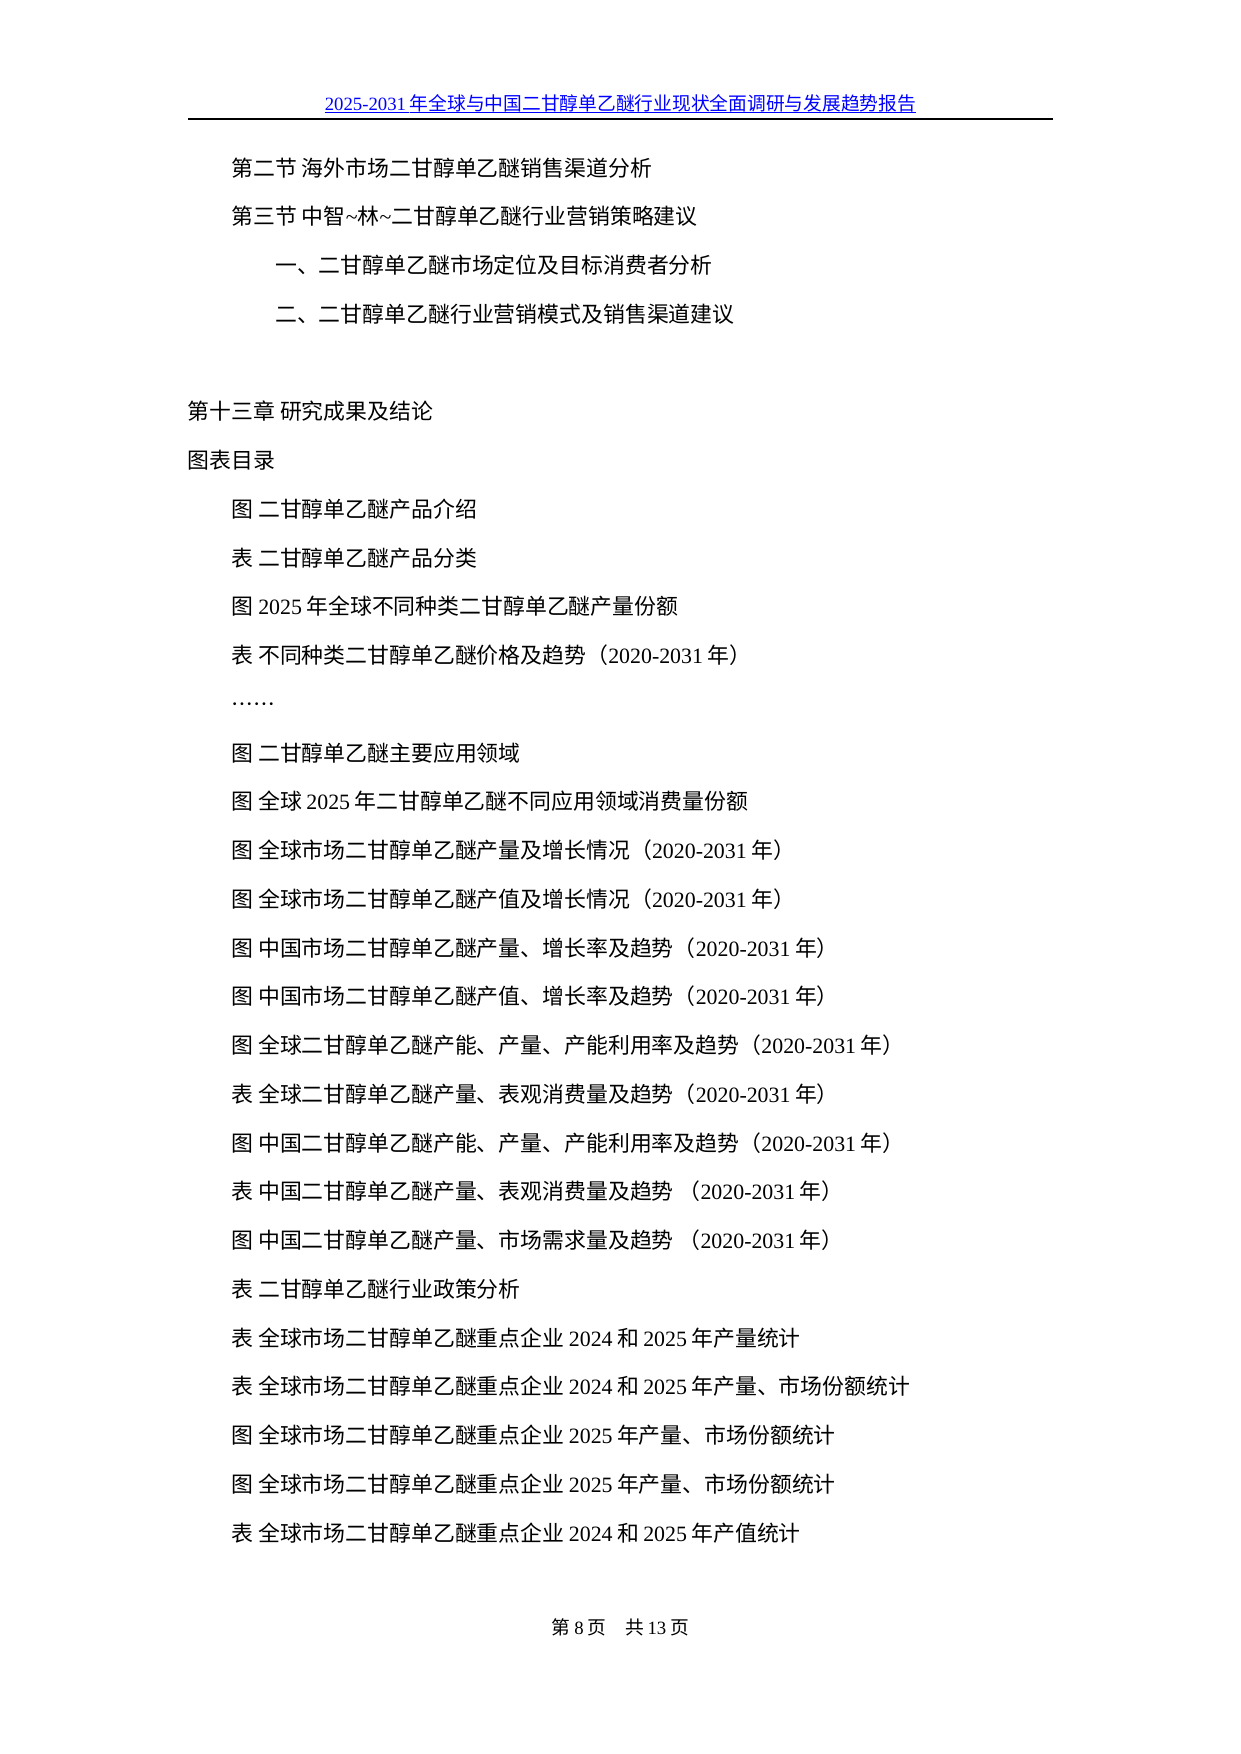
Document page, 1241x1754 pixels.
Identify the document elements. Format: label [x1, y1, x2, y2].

text [187, 150, 1053, 1548]
